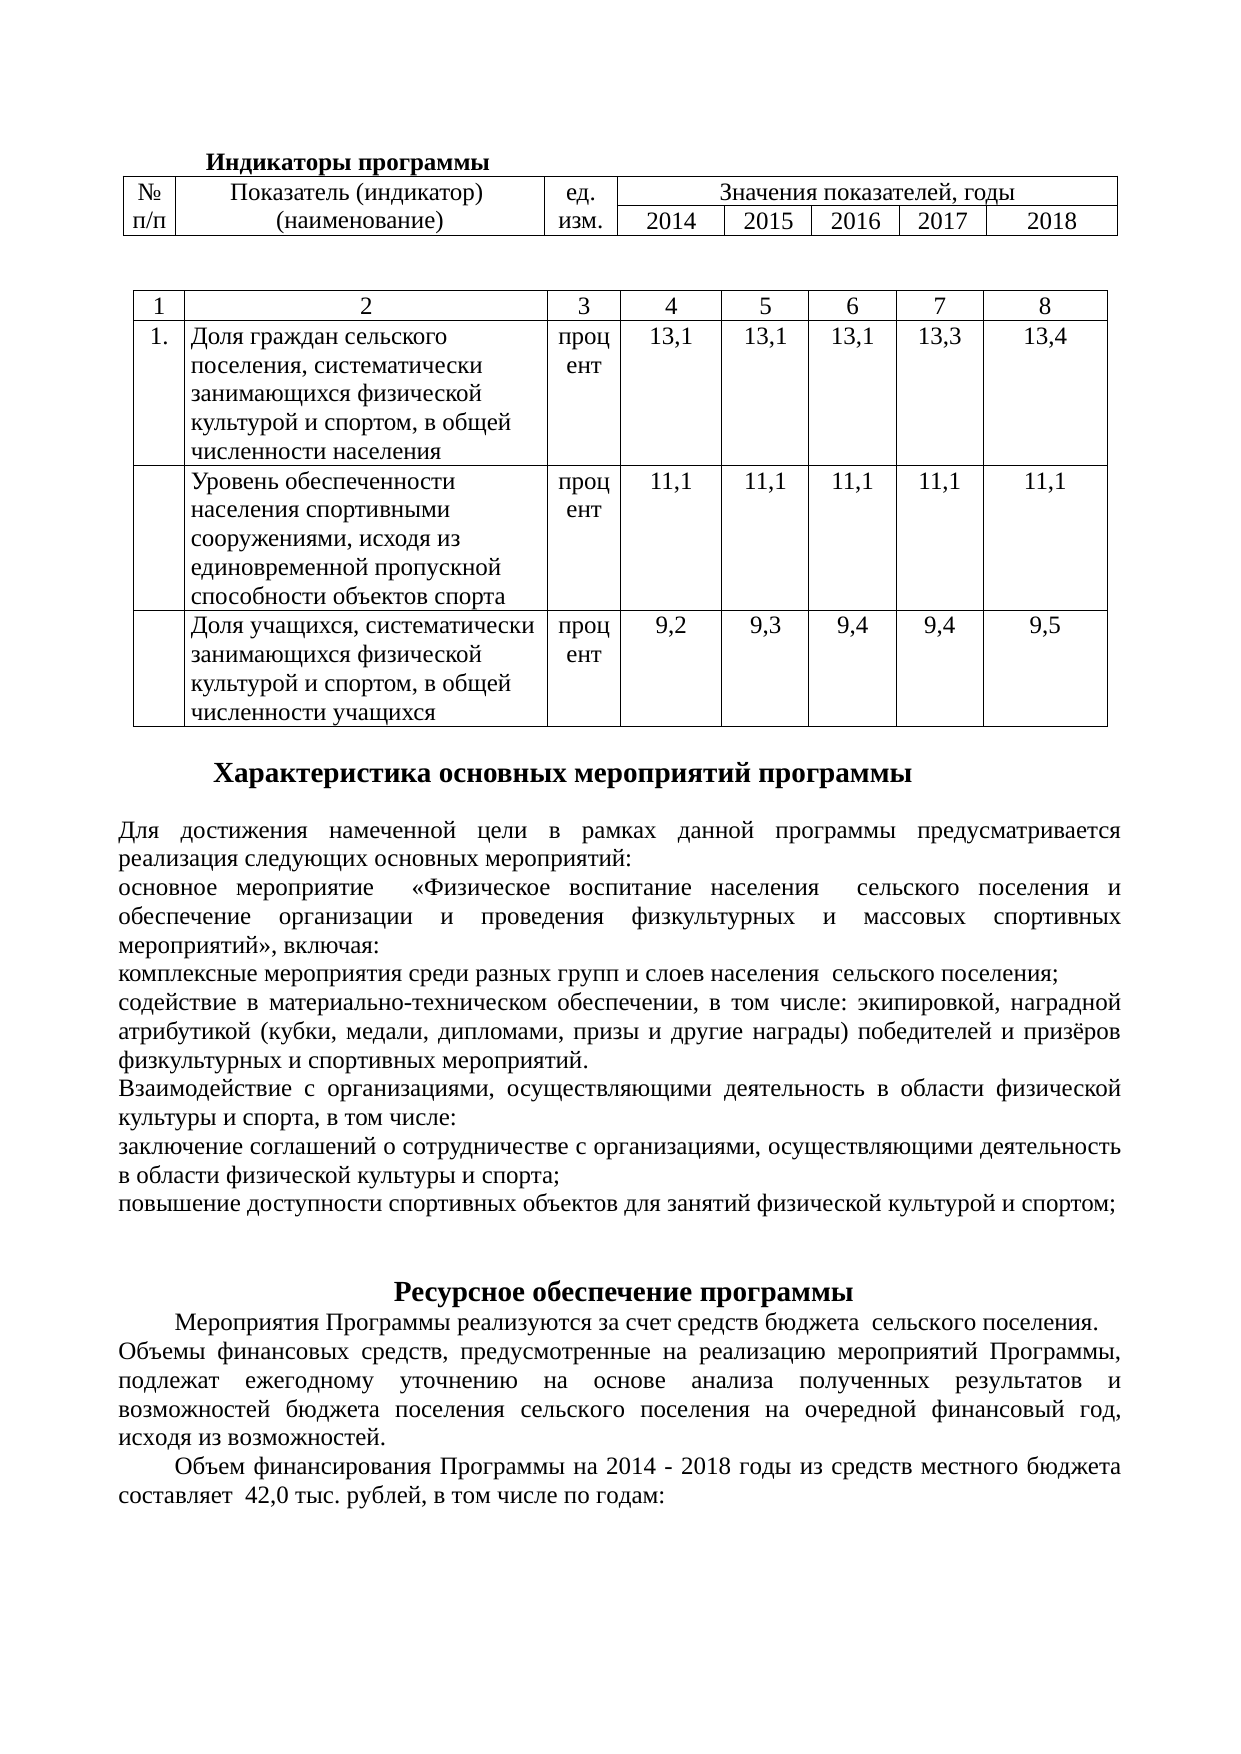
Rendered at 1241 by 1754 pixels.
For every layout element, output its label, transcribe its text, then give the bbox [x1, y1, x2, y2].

text Для достижения намеченной цели в рамках данной программы предусматривается реализация следующих основных мероприятий: [118, 815, 1122, 872]
table_cell 1. [134, 321, 184, 465]
text Характеристика основных мероприятий программы [118, 755, 1122, 789]
text Объемы финансовых средств, предусмотренные на реализацию мероприятий Программы, подлежат ежегодному уточнению на основе анализа полученных результатов и возможностей бюджета поселения сельского поселения на очередной финансовый год, исходя из возможностей. [118, 1336, 1122, 1451]
table_cell Доля граждан сельского поселения, систематически занимающихся физической культурой и спортом, в общей численности населения [185, 321, 547, 465]
table_cell 11,1 [897, 466, 983, 609]
table_cell 9,2 [621, 611, 721, 726]
table_cell процент [548, 611, 620, 726]
table_header 1 [134, 291, 184, 320]
table_header 5 [722, 291, 808, 320]
table_cell 9,4 [809, 611, 896, 726]
text основное мероприятие «Физическое воспитание населения сельского поселения и обеспечение организации и проведения физкультурных и массовых спортивных мероприятий», включая: [118, 872, 1122, 958]
table_header № п/п [124, 177, 175, 235]
table_header Показатель (индикатор) (наименование) [176, 177, 544, 235]
text Объем финансирования Программы на 2014 - 2018 годы из средств местного бюджета составляет 42,0 тыс. рублей, в том числе по годам: [118, 1451, 1122, 1509]
table_cell 2014 [618, 206, 724, 235]
table_cell 2018 [987, 206, 1117, 235]
text комплексные мероприятия среди разных групп и слоев населения сельского поселения; [118, 958, 1122, 987]
table_cell [134, 611, 184, 726]
table_cell 13,1 [809, 321, 896, 465]
table_cell процент [548, 321, 620, 465]
table_cell 13,4 [984, 321, 1107, 465]
table_cell 11,1 [722, 466, 808, 609]
table_cell 9,3 [722, 611, 808, 726]
table_cell 13,1 [722, 321, 808, 465]
text Взаимодействие с организациями, осуществляющими деятельность в области физической культуры и спорта, в том числе: [118, 1073, 1122, 1131]
table_header Значения показателей, годы [618, 177, 1117, 205]
table_cell [134, 466, 184, 609]
table_cell 13,1 [621, 321, 721, 465]
table_cell процент [548, 466, 620, 609]
text повышение доступности спортивных объектов для занятий физической культурой и спортом; [118, 1188, 1122, 1217]
text содействие в материально-техническом обеспечении, в том числе: экипировкой, наградной атрибутикой (кубки, медали, дипломами, призы и другие награды) победителей и призёров физкультурных и спортивных мероприятий. [118, 987, 1122, 1073]
table_cell Доля учащихся, систематически занимающихся физической культурой и спортом, в общей численности учащихся [185, 611, 547, 726]
table_header 7 [897, 291, 983, 320]
table_cell 9,5 [984, 611, 1107, 726]
table_cell 2017 [900, 206, 986, 235]
table_header 3 [548, 291, 620, 320]
table_cell 11,1 [984, 466, 1107, 609]
table_header 2 [185, 291, 547, 320]
text Индикаторы программы [118, 147, 1122, 176]
table_cell 13,3 [897, 321, 983, 465]
table_cell 2015 [725, 206, 811, 235]
table_cell 11,1 [621, 466, 721, 609]
table_cell 9,4 [897, 611, 983, 726]
table_cell 2016 [812, 206, 899, 235]
text заключение соглашений о сотрудничестве с организациями, осуществляющими деятельность в области физической культуры и спорта; [118, 1131, 1122, 1188]
text Ресурсное обеспечение программы [118, 1274, 1122, 1307]
table_cell 11,1 [809, 466, 896, 609]
text Мероприятия Программы реализуются за счет средств бюджета сельского поселения. [118, 1307, 1122, 1336]
table_header 4 [621, 291, 721, 320]
table_header ед. изм. [545, 177, 617, 235]
table_cell Уровень обеспеченности населения спортивными сооружениями, исходя из единовременной пропускной способности объектов спорта [185, 466, 547, 609]
table_header 6 [809, 291, 896, 320]
table_header 8 [984, 291, 1107, 320]
